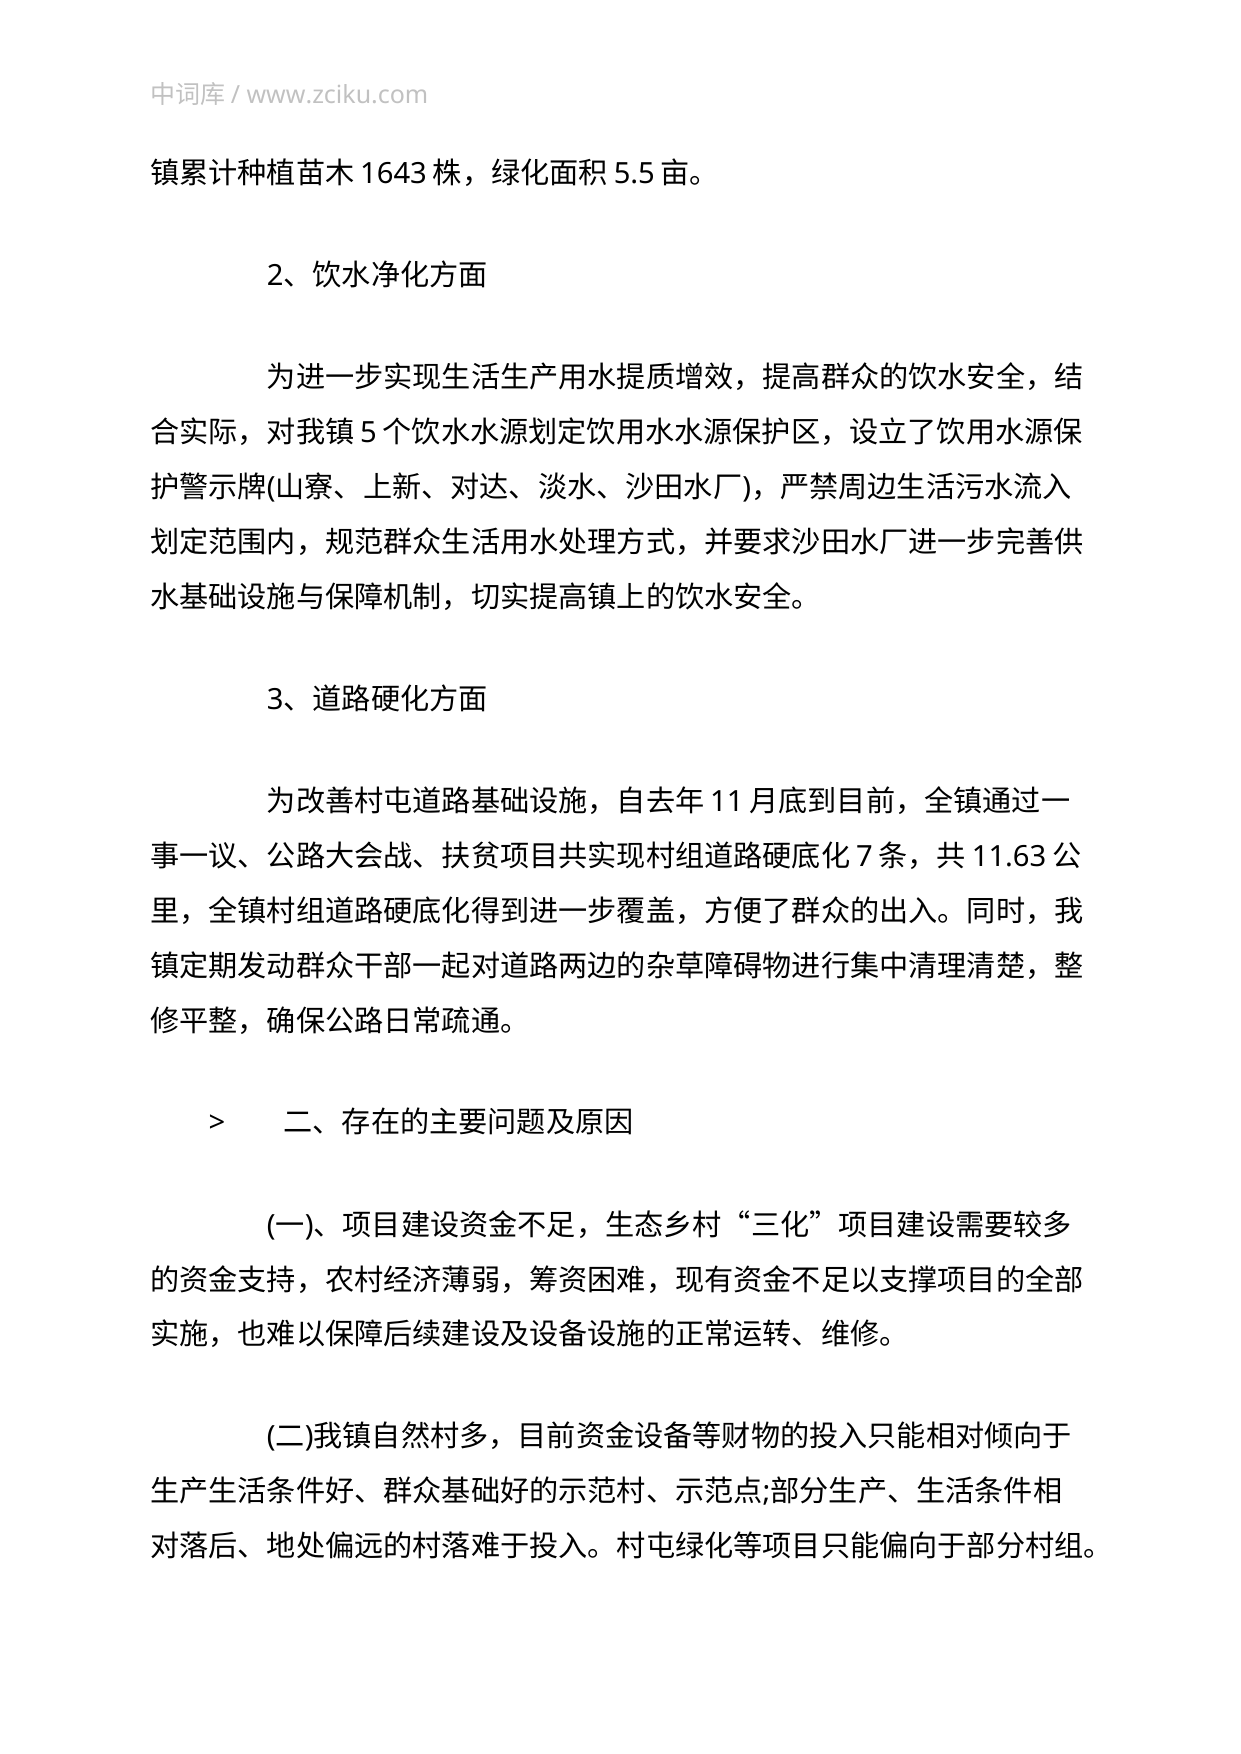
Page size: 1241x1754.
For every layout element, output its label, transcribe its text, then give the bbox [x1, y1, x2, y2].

text (二)我镇自然村多，目前资金设备等财物的投入只能相对倾向于生产生活条件好、群众基础好的示范村、示范点;部分生产、生活条件相对落后、地处偏远的村落难于投入。村屯绿化等项目只能偏向于部分村组。 [150, 1413, 1090, 1565]
text 为进一步实现生活生产用水提质增效，提高群众的饮水安全，结合实际，对我镇5个饮水水源划定饮用水水源保护区，设立了饮用水源保护警示牌(山寮、上新、对达、淡水、沙田水厂)，严禁周边生活污水流入划定范围内，规范群众生活用水处理方式，并要求沙田水厂进一步完善供水基础设施与保障机制，切实提高镇上的饮水安全。 [150, 354, 1090, 616]
text 2、饮水净化方面 [150, 252, 1090, 294]
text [150, 150, 1090, 192]
text (一)、项目建设资金不足，生态乡村“三化”项目建设需要较多的资金支持，农村经济薄弱，筹资困难，现有资金不足以支撑项目的全部实施，也难以保障后续建设及设备设施的正常运转、维修。 [150, 1201, 1090, 1353]
text > 二、存在的主要问题及原因 [150, 1099, 1090, 1141]
text 为改善村屯道路基础设施，自去年11月底到目前，全镇通过一事一议、公路大会战、扶贫项目共实现村组道路硬底化7条，共11.63公里，全镇村组道路硬底化得到进一步覆盖，方便了群众的出入。同时，我镇定期发动群众干部一起对道路两边的杂草障碍物进行集中清理清楚，整修平整，确保公路日常疏通。 [150, 777, 1090, 1039]
text 3、道路硬化方面 [150, 676, 1090, 718]
